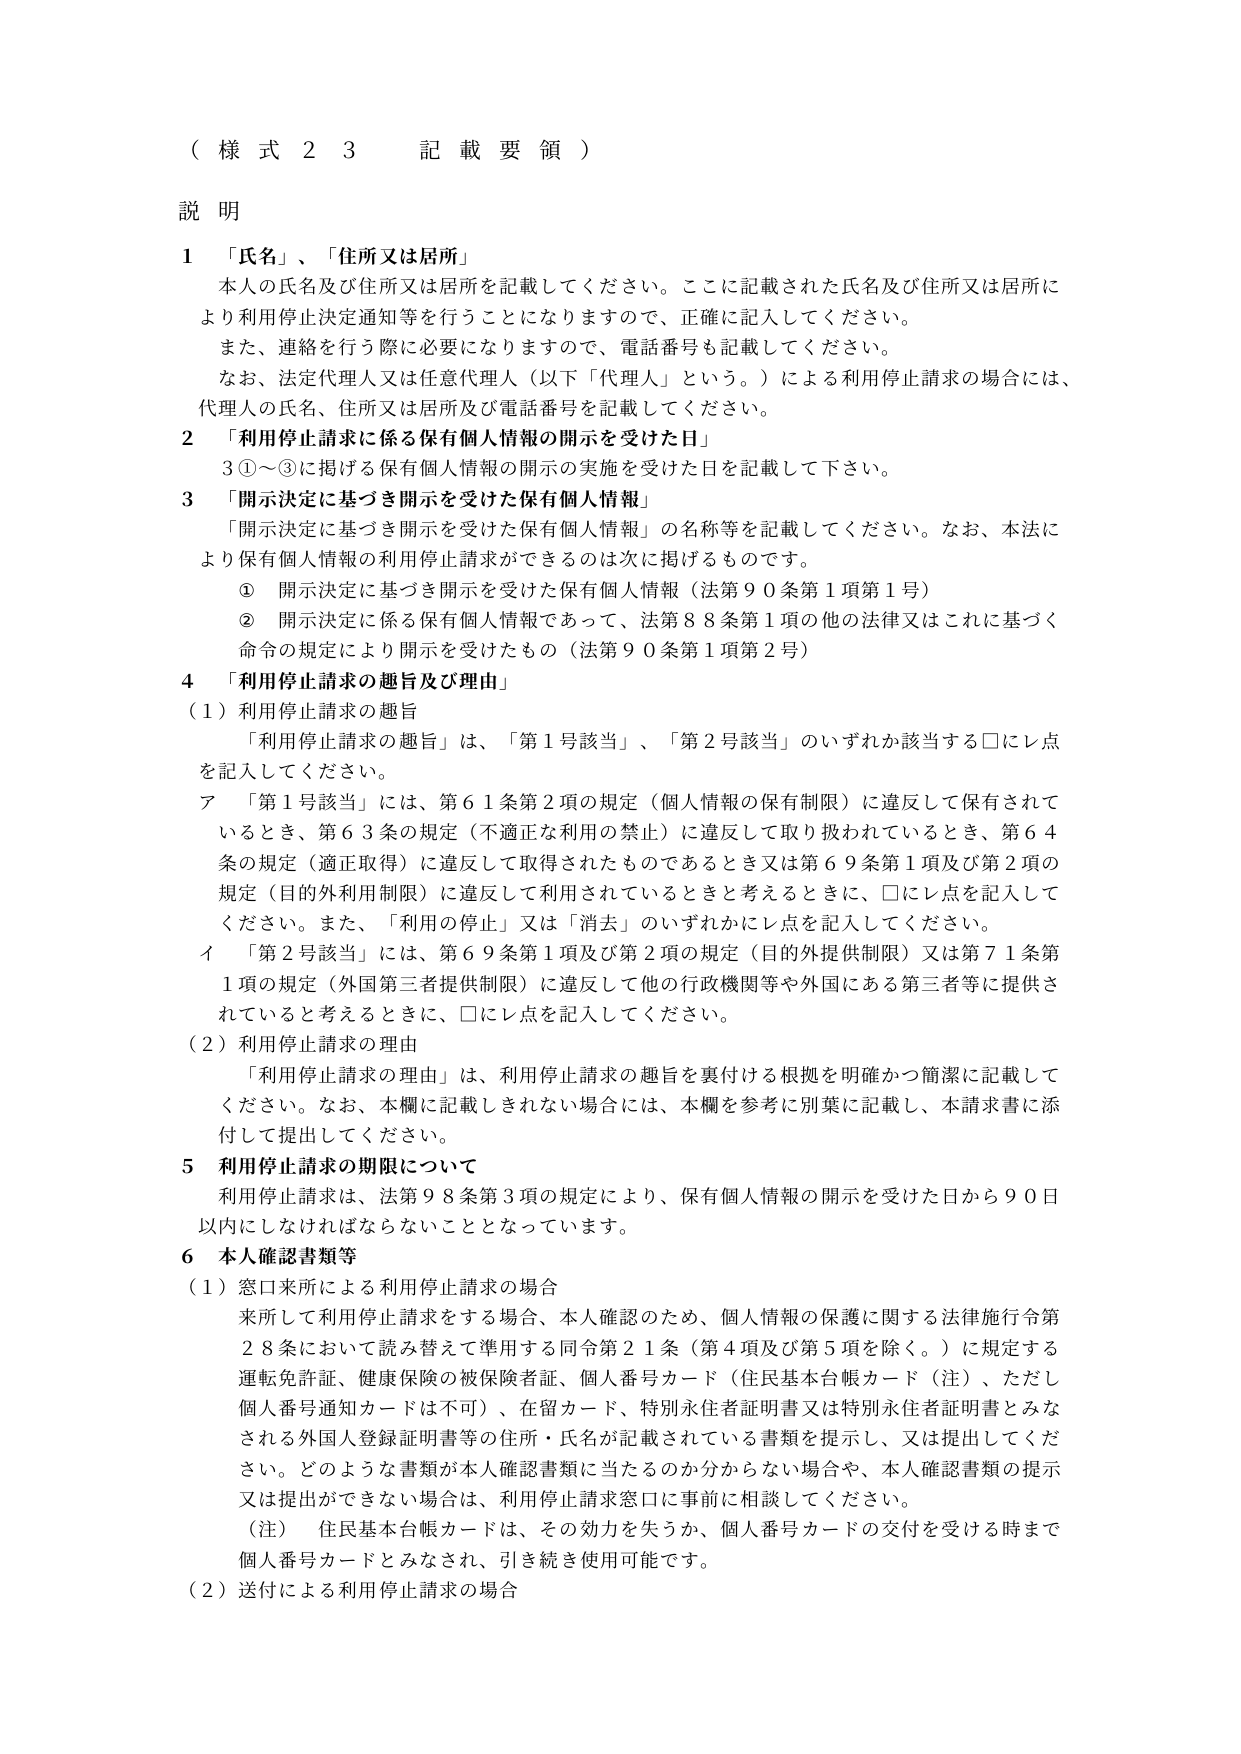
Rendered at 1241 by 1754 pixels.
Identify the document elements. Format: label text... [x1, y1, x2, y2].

text ３①～③に掲げる保有個人情報の開示の実施を受けた日を記載して下さい。 [178, 453, 1062, 483]
text 本人の氏名及び住所又は居所を記載してください。ここに記載された氏名及び住所又は居所により利用停止決定通知等を行うことになりますので、正確に記入してください。 [195, 271, 1062, 331]
text ３ 「開示決定に基づき開示を受けた保有個人情報」 [178, 483, 1062, 513]
text ア 「第１号該当」には、第６１条第２項の規定（個人情報の保有制限）に違反して保有されているとき、第６３条の規定（不適正な利用の禁止）に違反して取り扱われているとき、第６４条の規定（適正取得）に違反して取得されたものであるとき又は第６９条第１項及び第２項の規定（目的外利用制限）に違反して利用されているときと考えるときに、□にレ点を記入してください。また、「利用の停止」又は「消去」のいずれかにレ点を記入してください。 [198, 786, 1062, 938]
text 「利用停止請求の理由」は、利用停止請求の趣旨を裏付ける根拠を明確かつ簡潔に記載してください。なお、本欄に記載しきれない場合には、本欄を参考に別葉に記載し、本請求書に添付して提出してください。 [212, 1059, 1062, 1150]
text 「開示決定に基づき開示を受けた保有個人情報」の名称等を記載してください。なお、本法により保有個人情報の利用停止請求ができるのは次に掲げるものです。 [198, 513, 1062, 574]
text （２）利用停止請求の理由 [178, 1028, 1062, 1059]
text ２ 「利用停止請求に係る保有個人情報の開示を受けた日」 [178, 422, 1062, 453]
text （注） 住民基本台帳カードは、その効力を失うか、個人番号カードの交付を受ける時まで個人番号カードとみなされ、引き続き使用可能です。 [218, 1513, 1062, 1574]
text （様式２３ 記載要領） [178, 119, 1062, 180]
text 利用停止請求は、法第９８条第３項の規定により、保有個人情報の開示を受けた日から９０日以内にしなければならないこととなっています。 [195, 1180, 1062, 1241]
text また、連絡を行う際に必要になりますので、電話番号も記載してください。 [195, 331, 1062, 362]
text ① 開示決定に基づき開示を受けた保有個人情報（法第９０条第１項第１号） [218, 574, 1062, 604]
text ６ 本人確認書類等 [178, 1241, 1062, 1271]
text 「利用停止請求の趣旨」は、「第１号該当」、「第２号該当」のいずれか該当する□にレ点を記入してください。 [195, 725, 1062, 786]
text ５ 利用停止請求の期限について [178, 1150, 1062, 1180]
text （２）送付による利用停止請求の場合 [178, 1574, 1062, 1604]
text ４ 「利用停止請求の趣旨及び理由」 [178, 665, 1062, 695]
text （１）利用停止請求の趣旨 [178, 695, 1062, 725]
text なお、法定代理人又は任意代理人（以下「代理人」という。）による利用停止請求の場合には、代理人の氏名、住所又は居所及び電話番号を記載してください。 [198, 362, 1062, 422]
text （１）窓口来所による利用停止請求の場合 [178, 1271, 1062, 1301]
text 説明 [178, 180, 1062, 240]
text イ 「第２号該当」には、第６９条第１項及び第２項の規定（目的外提供制限）又は第７１条第１項の規定（外国第三者提供制限）に違反して他の行政機関等や外国にある第三者等に提供されていると考えるときに、□にレ点を記入してください。 [198, 938, 1062, 1028]
text ② 開示決定に係る保有個人情報であって、法第８８条第１項の他の法律又はこれに基づく命令の規定により開示を受けたもの（法第９０条第１項第２号） [218, 604, 1062, 665]
text 来所して利用停止請求をする場合、本人確認のため、個人情報の保護に関する法律施行令第２８条において読み替えて準用する同令第２１条（第４項及び第５項を除く。）に規定する運転免許証、健康保険の被保険者証、個人番号カード（住民基本台帳カード（注）、ただし個人番号通知カードは不可）、在留カード、特別永住者証明書又は特別永住者証明書とみなされる外国人登録証明書等の住所・氏名が記載されている書類を提示し、又は提出してください。どのような書類が本人確認書類に当たるのか分からない場合や、本人確認書類の提示又は提出ができない場合は、利用停止請求窓口に事前に相談してください。 [218, 1301, 1062, 1513]
text １ 「氏名」、「住所又は居所」 [178, 240, 1062, 271]
